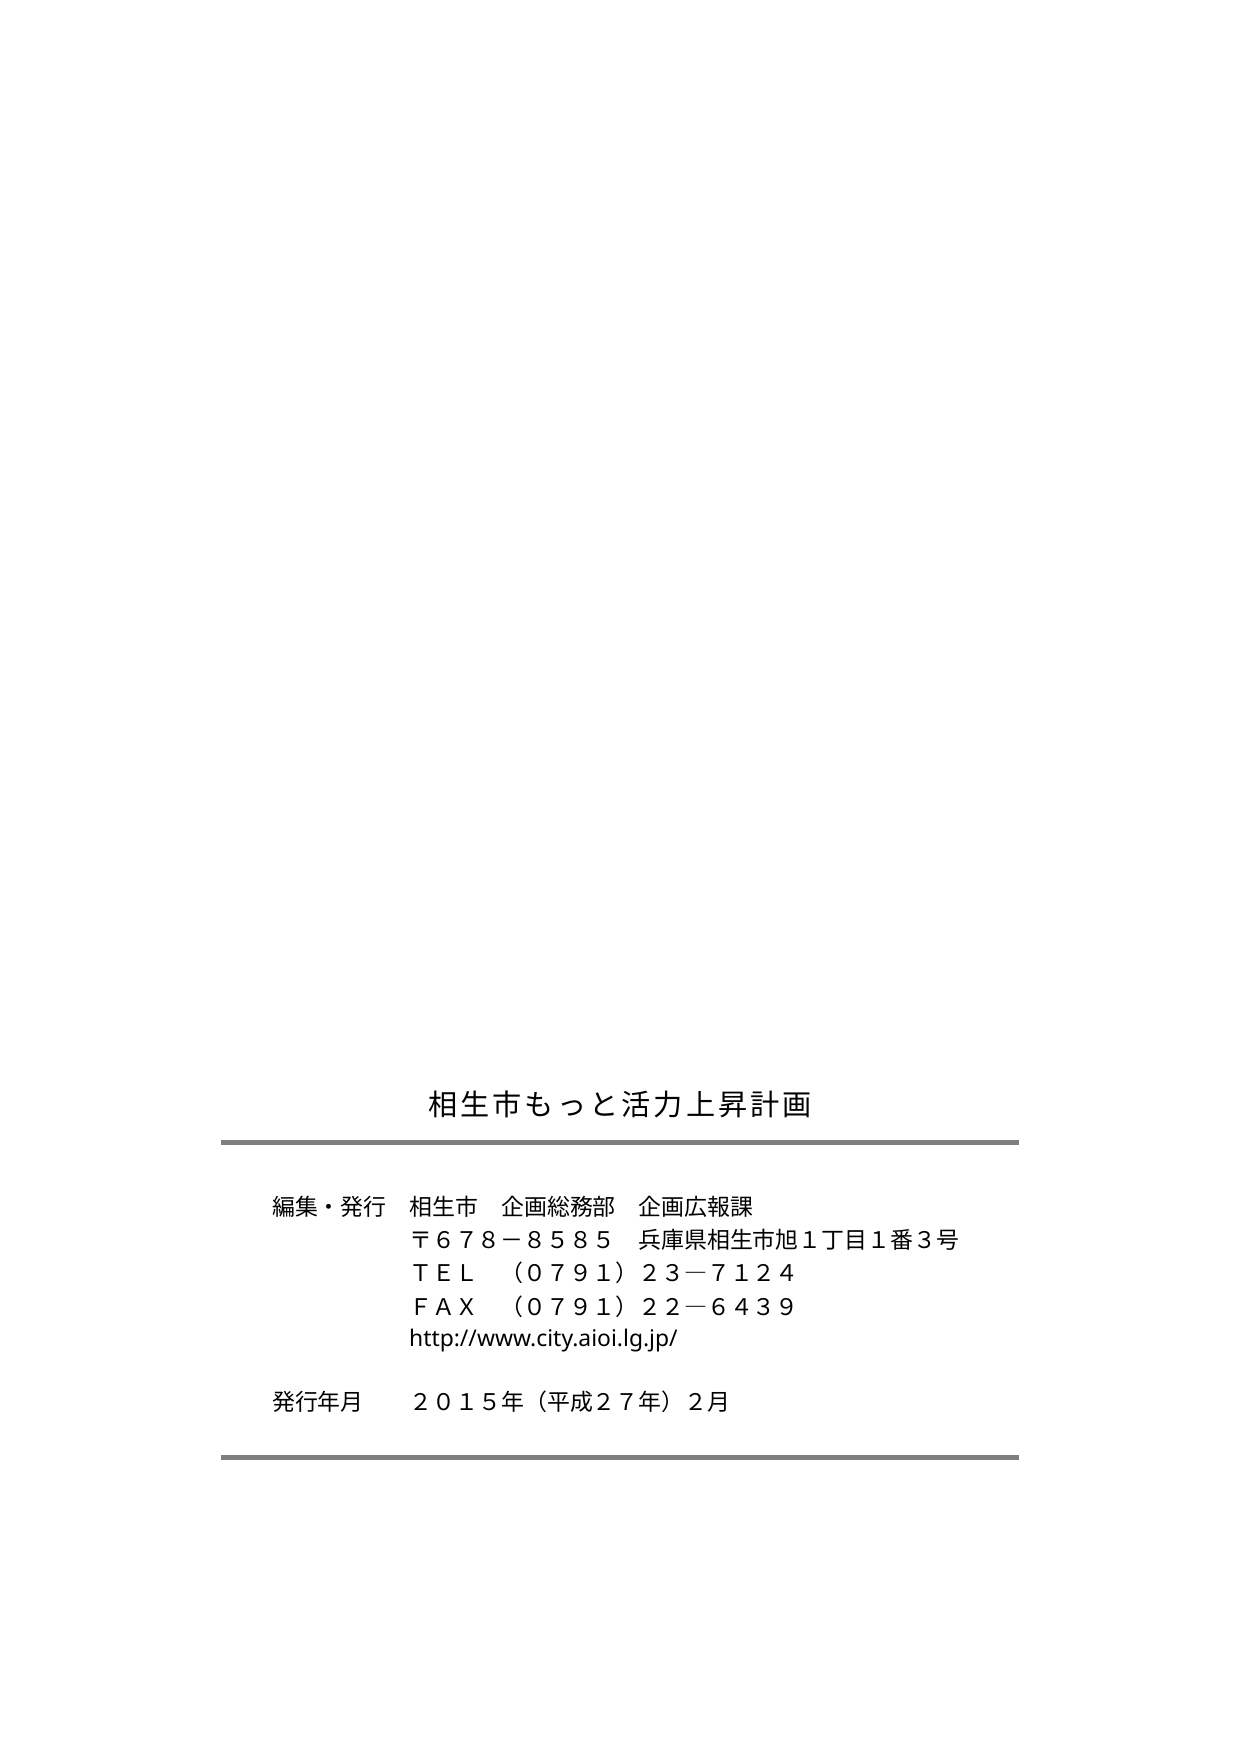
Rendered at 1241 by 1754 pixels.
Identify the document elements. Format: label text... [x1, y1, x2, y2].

text 相生市もっと活力上昇計画 [159, 1065, 1081, 1140]
table_header 編集・発行 相生市 企画総務部 企画広報課 〒６７８－８５８５ 兵庫県相生市旭１丁目１番３号 ＴＥＬ （０７９１）２３―７１２４ ＦＡＸ （０７９１）２２―６４３９ http://www.city.aioi.lg.jp/ 発行年月 ２０１５年（平成２７年）２月 [221, 1145, 1019, 1455]
